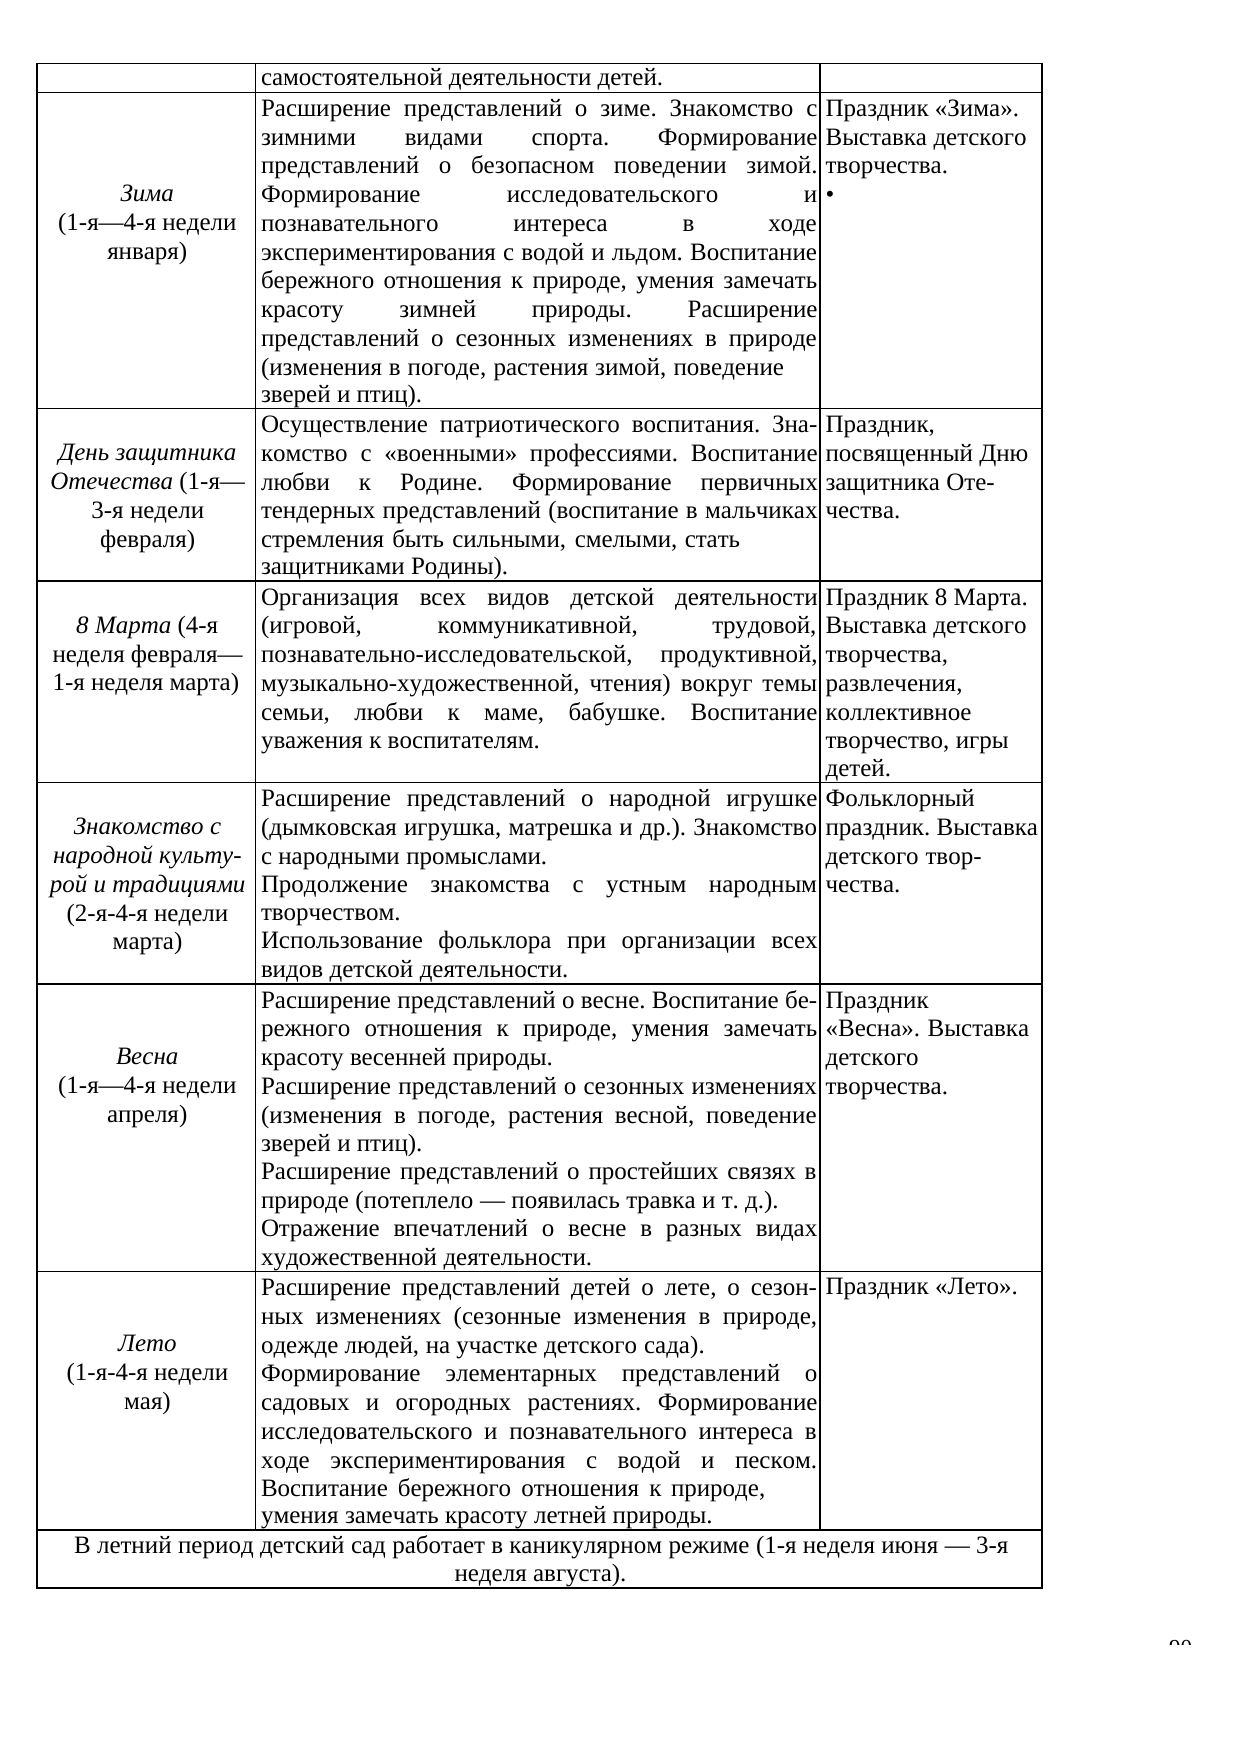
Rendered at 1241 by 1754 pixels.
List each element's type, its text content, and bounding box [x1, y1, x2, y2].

table_cell Знакомство с народной культу- рой и традициями (2-я-4-я недели марта) [38, 783, 255, 983]
table_cell В летний период детский сад работает в каникулярном режиме (1-я неделя июня — 3-я неделя августа). [38, 1531, 1041, 1587]
table_header [38, 64, 255, 91]
table_cell Осуществление патриотического воспитания. Зна- комство с «военными» профессиями. Воспитание любви к Родине. Формирование первичных тендерных представлений (воспитание в мальчиках стремления быть сильными, смелыми, стать защитниками Родины). [256, 409, 819, 580]
table_cell Расширение представлений о весне. Воспитание бе- режного отношения к природе, умения замечать красоту весенней природы. Расширение представлений о сезонных изменениях (изменения в погоде, растения весной, поведение зверей и птиц). Расширение представлений о простейших связях в природе (потеплело — появилась травка и т. д.). Отражение впечатлений о весне в разных видах художественной деятельности. [256, 985, 819, 1271]
table_cell Расширение представлений о зиме. Знакомство с зимними видами спорта. Формирование представлений о безопасном поведении зимой. Формирование исследовательского и познавательного интереса в ходе экспериментирования с водой и льдом. Воспитание бережного отношения к природе, умения замечать красоту зимней природы. Расширение представлений о сезонных изменениях в природе (изменения в погоде, растения зимой, поведение зверей и птиц). [256, 93, 819, 408]
table_cell Расширение представлений детей о лете, о сезон- ных изменениях (сезонные изменения в природе, одежде людей, на участке детского сада). Формирование элементарных представлений о садовых и огородных растениях. Формирование исследовательского и познавательного интереса в ходе экспериментирования с водой и песком. Воспитание бережного отношения к природе, умения замечать красоту летней природы. [256, 1272, 819, 1529]
table_cell Зима (1-я—4-я недели января) [38, 93, 255, 408]
table_cell Фольклорный праздник. Выставка детского твор- чества. [821, 783, 1041, 983]
table_cell Праздник «Весна». Выставка детского творчества. [821, 985, 1041, 1271]
table_header [821, 64, 1041, 91]
table_cell День защитника Отечества (1-я— 3-я недели февраля) [38, 409, 255, 580]
table_cell Праздник «Лето». [821, 1272, 1041, 1529]
table_cell Лето (1-я-4-я недели мая) [38, 1272, 255, 1529]
table_cell Праздник, посвященный Дню защитника Оте- чества. [821, 409, 1041, 580]
table_cell Весна (1-я—4-я недели апреля) [38, 985, 255, 1271]
table_cell 8 Марта (4-я неделя февраля— 1-я неделя марта) [38, 582, 255, 782]
table_cell Организация всех видов детской деятельности (игровой, коммуникативной, трудовой, познавательно-исследовательской, продуктивной, музыкально-художественной, чтения) вокруг темы семьи, любви к маме, бабушке. Воспитание уважения к воспитателям. [256, 582, 819, 782]
table_header самостоятельной деятельности детей. [256, 64, 819, 91]
table_cell Праздник 8 Марта. Выставка детского творчества, развлечения, коллективное творчество, игры детей. [821, 582, 1041, 782]
table_cell Праздник «Зима». Выставка детского творчества. • [821, 93, 1041, 408]
table_cell Расширение представлений о народной игрушке (дымковская игрушка, матрешка и др.). Знакомство с народными промыслами. Продолжение знакомства с устным народным творчеством. Использование фольклора при организации всех видов детской деятельности. [256, 783, 819, 983]
